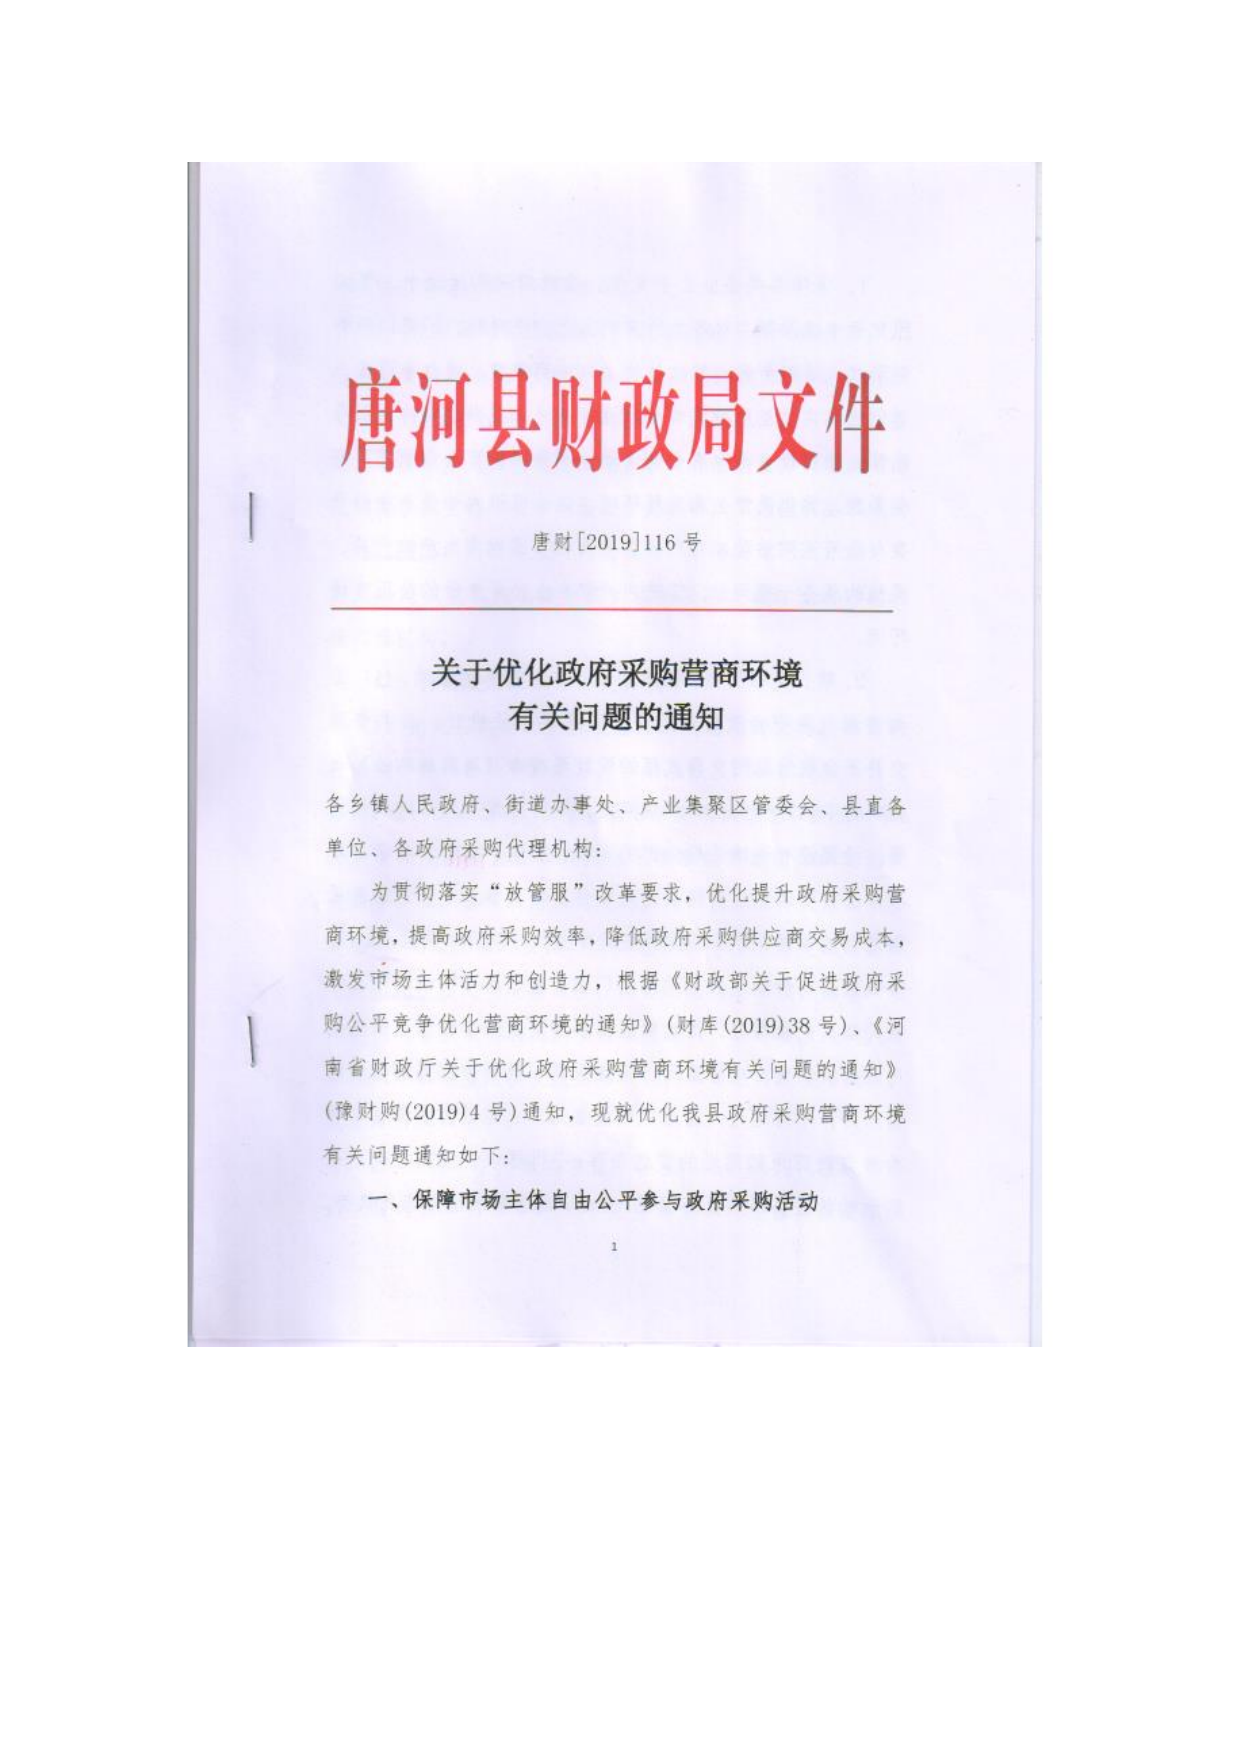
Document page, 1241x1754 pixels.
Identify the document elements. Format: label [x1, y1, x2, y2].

picture [187, 162, 1053, 1347]
